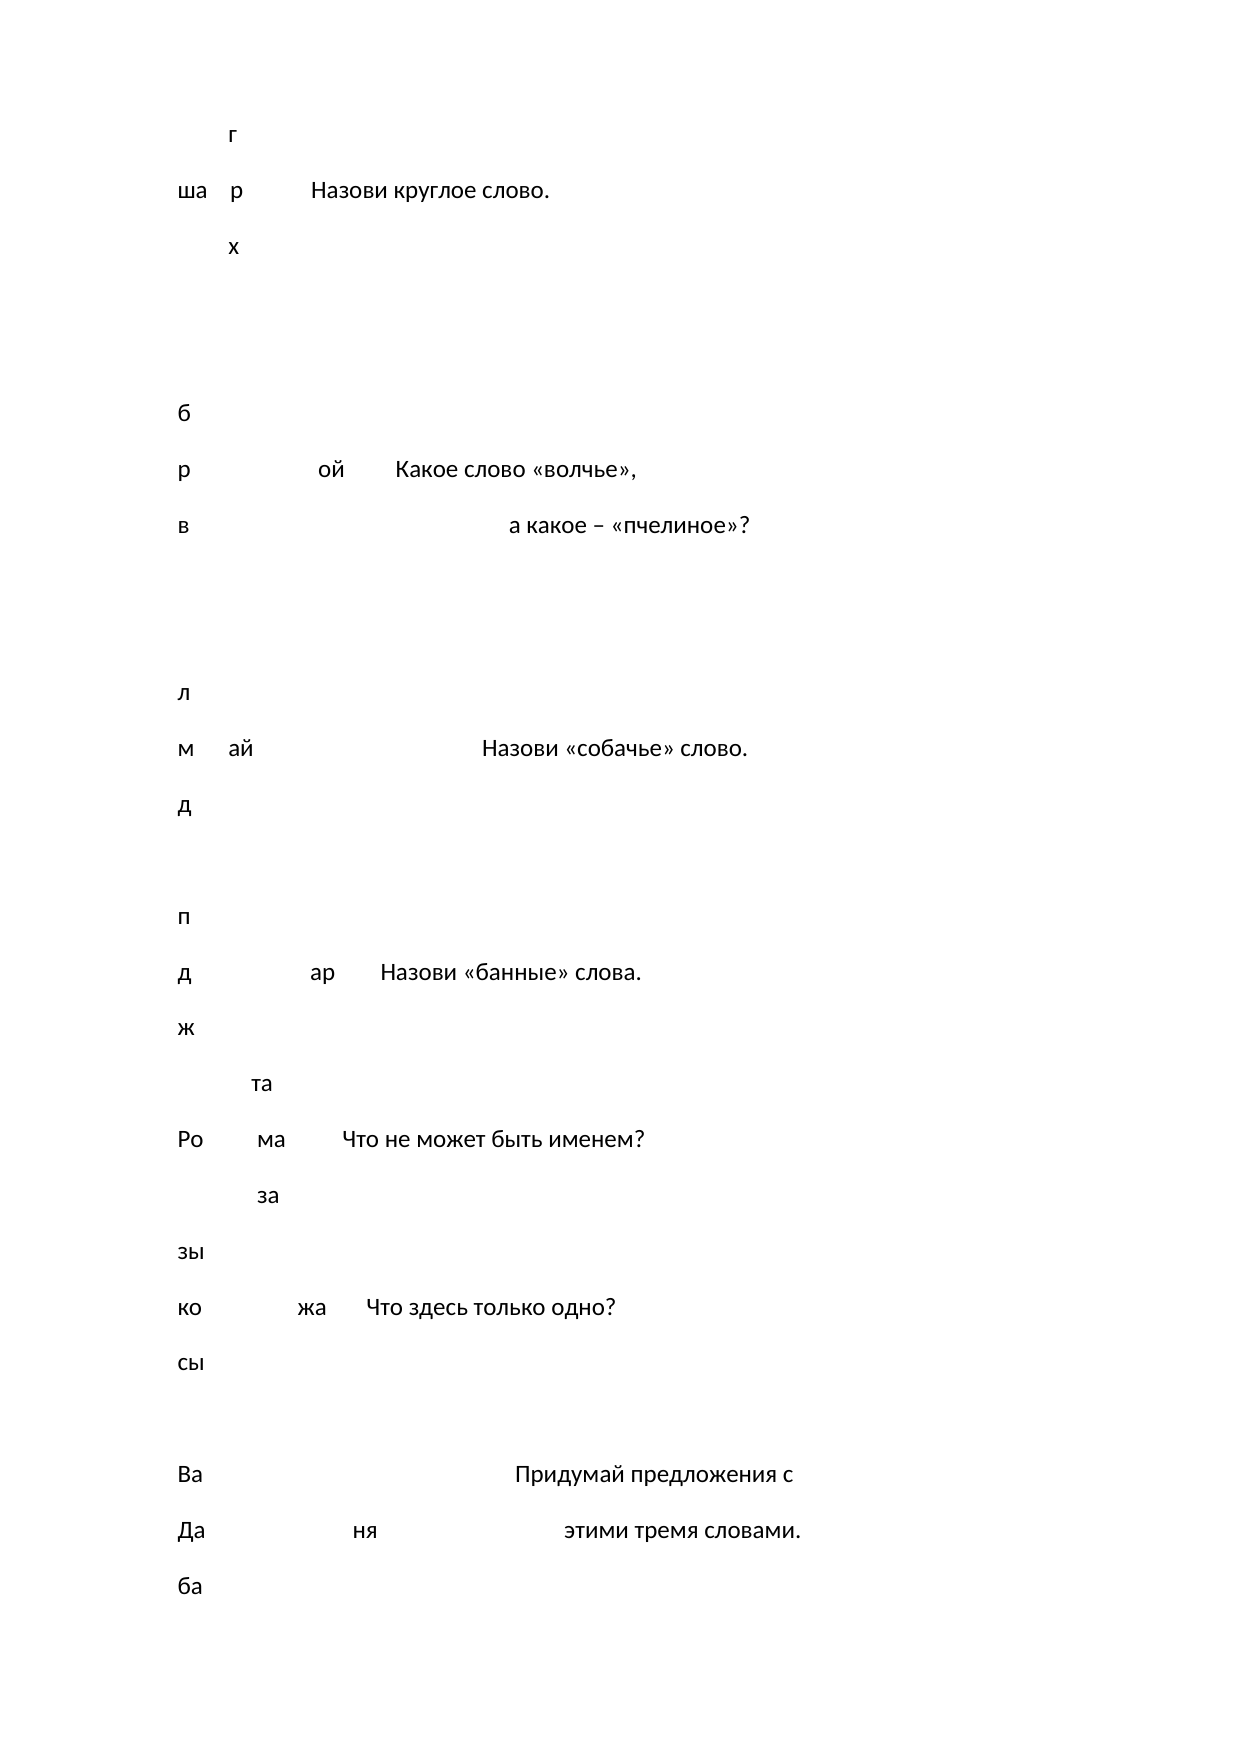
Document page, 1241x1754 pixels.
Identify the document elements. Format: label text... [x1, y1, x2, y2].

text ж [177, 1011, 1152, 1042]
text б [177, 397, 1152, 428]
text м ай Назови «собачье» слово. [177, 732, 1152, 763]
text в а какое – «пчелиное»? [177, 509, 1152, 539]
text сы [177, 1346, 1152, 1377]
text л [177, 676, 1152, 707]
text д ар Назови «банные» слова. [177, 956, 1152, 986]
text х [177, 230, 1152, 260]
text ша р Назови круглое слово. [177, 174, 1152, 204]
text ба [177, 1570, 1152, 1600]
text Ва Придумай предложения с [177, 1458, 1152, 1489]
text г [177, 118, 1152, 149]
text та [177, 1067, 1152, 1098]
text Ро ма Что не может быть именем? [177, 1123, 1152, 1154]
text Да ня этими тремя словами. [177, 1514, 1152, 1544]
text зы [177, 1235, 1152, 1265]
text п [177, 900, 1152, 930]
text р ой Какое слово «волчье», [177, 453, 1152, 484]
text д [177, 788, 1152, 819]
text ко жа Что здесь только одно? [177, 1291, 1152, 1321]
text за [177, 1179, 1152, 1209]
